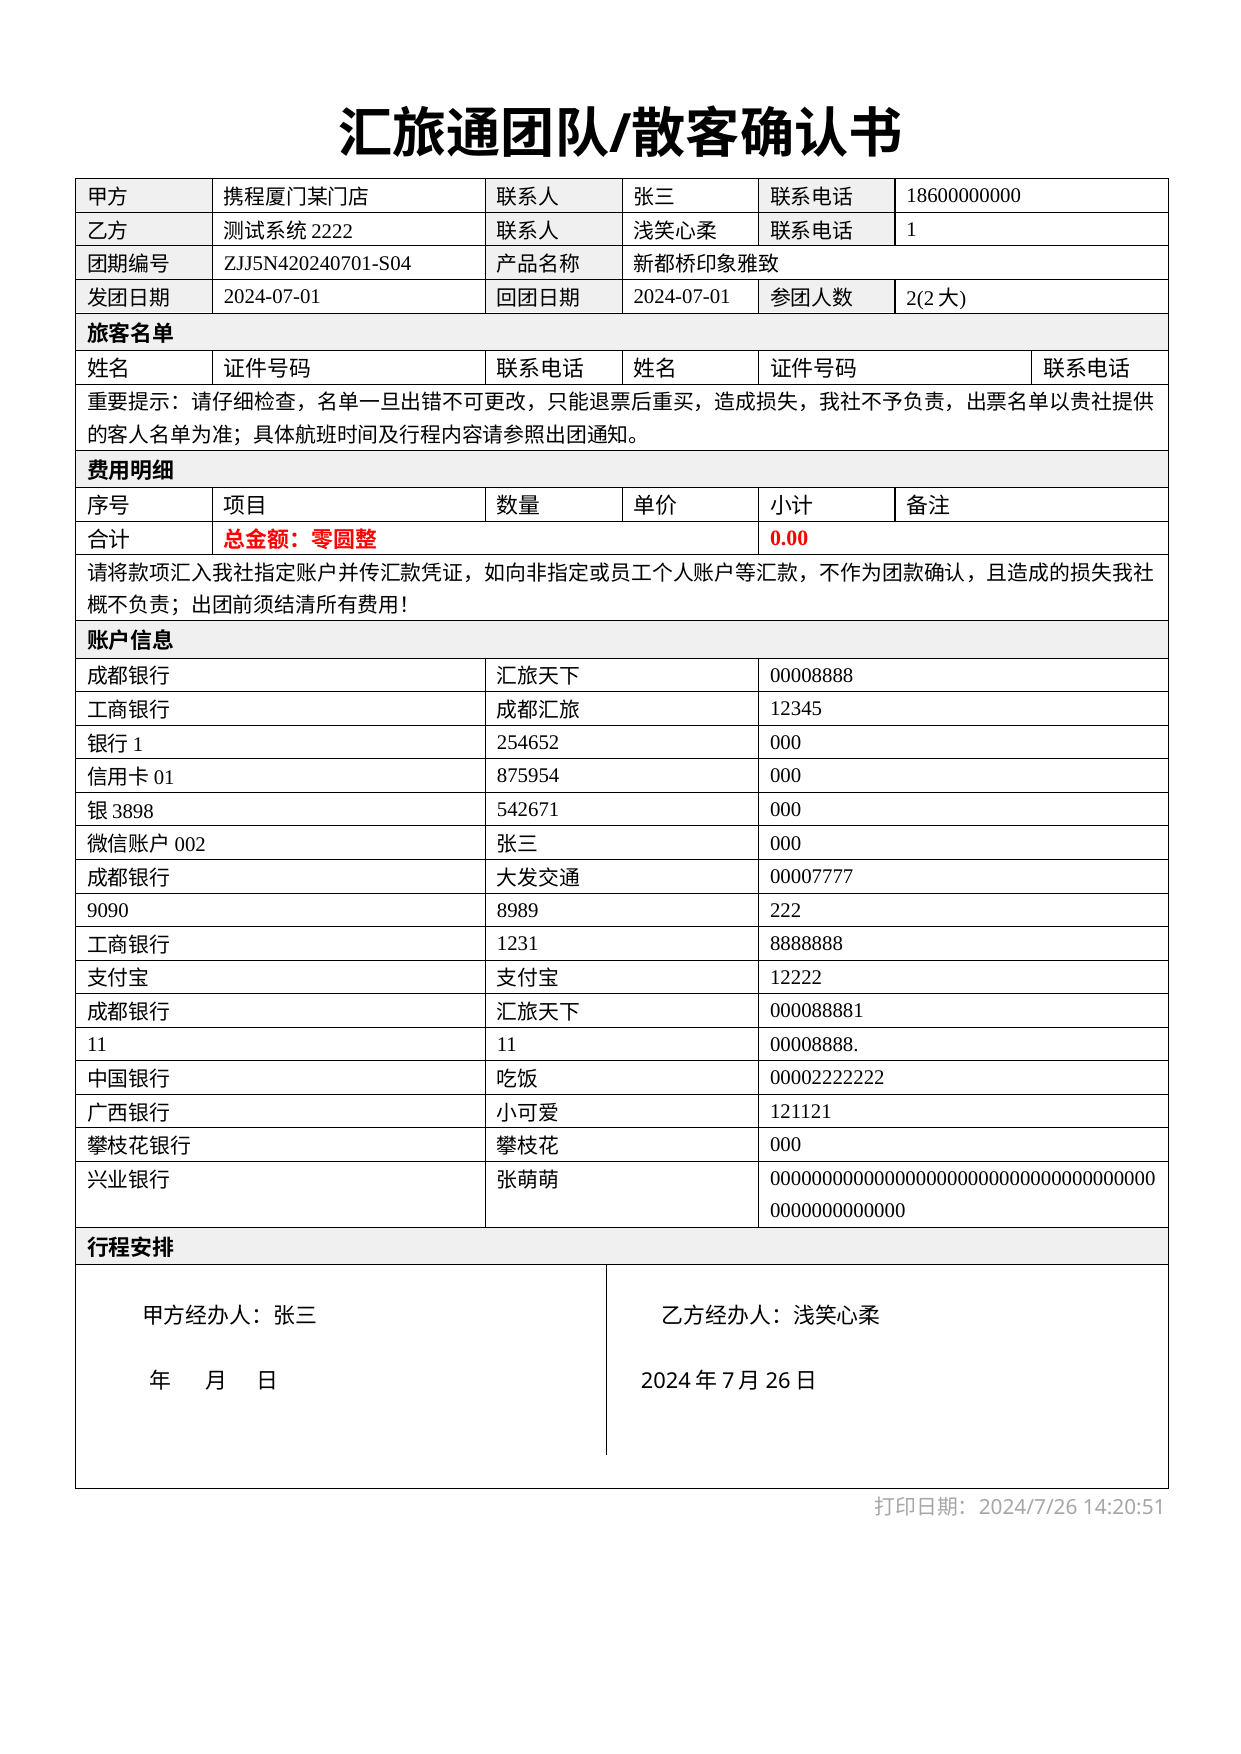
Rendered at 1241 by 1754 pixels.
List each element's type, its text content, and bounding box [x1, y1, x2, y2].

table_cell 吃饭 [486, 1061, 758, 1094]
table_cell 2024-07-01 [213, 280, 485, 312]
table_cell 备注 [896, 488, 1168, 521]
table_cell 旅客名单 [76, 314, 1168, 350]
table_cell 000 [759, 793, 1168, 825]
table_cell 000088881 [759, 994, 1168, 1027]
table_cell 新都桥印象雅致 [623, 246, 1168, 279]
table_cell 00008888. [759, 1028, 1168, 1060]
table_cell 00000000000000000000000000000000000000000000000000 [759, 1162, 1168, 1227]
table_cell 2(2大) [896, 280, 1168, 312]
table_cell 222 [759, 894, 1168, 926]
table_cell 00002222222 [759, 1061, 1168, 1094]
table_cell 姓名 [623, 351, 758, 383]
table_cell 请将款项汇入我社指定账户并传汇款凭证，如向非指定或员工个人账户等汇款，不作为团款确认，且造成的损失我社概不负责；出团前须结清所有费用！ [76, 555, 1168, 620]
table_cell 2024-07-01 [623, 280, 758, 312]
table_cell 00008888 [759, 659, 1168, 691]
table_cell [76, 1265, 1168, 1488]
table_cell 0.00 [759, 522, 1168, 554]
table_cell 汇旅天下 [486, 994, 758, 1027]
table_cell ZJJ5N420240701-S04 [213, 246, 485, 279]
table_cell 12222 [759, 961, 1168, 993]
table_cell 小可爱 [486, 1095, 758, 1127]
table_cell 联系电话 [759, 213, 894, 245]
table_cell 广西银行 [76, 1095, 485, 1127]
table_cell 张三 [486, 826, 758, 859]
table_header 联系电话 [759, 179, 894, 212]
table_cell 1 [896, 213, 1168, 245]
table_cell 乙方 [76, 213, 212, 245]
table_cell 000 [759, 726, 1168, 758]
table_cell 发团日期 [76, 280, 212, 312]
table_cell 联系人 [486, 213, 622, 245]
table_cell 单价 [623, 488, 758, 521]
table_cell 张萌萌 [486, 1162, 758, 1227]
table_cell 信用卡01 [76, 759, 485, 792]
table_cell 序号 [76, 488, 212, 521]
table_cell 银3898 [76, 793, 485, 825]
table_cell 账户信息 [76, 621, 1168, 658]
table_cell 成都银行 [76, 659, 485, 691]
table_cell 证件号码 [213, 351, 485, 383]
table_cell 000 [759, 1128, 1168, 1161]
table_cell 联系电话 [486, 351, 622, 383]
table_cell 工商银行 [76, 692, 485, 725]
table_cell 8888888 [759, 927, 1168, 959]
table_cell 数量 [486, 488, 622, 521]
table_cell 000 [759, 759, 1168, 792]
table_cell 大发交通 [486, 860, 758, 892]
table_cell 小计 [759, 488, 894, 521]
table_cell 总金额：零圆整 [213, 522, 758, 554]
table_cell 证件号码 [759, 351, 1031, 383]
table_cell 浅笑心柔 [623, 213, 758, 245]
table_cell 攀枝花 [486, 1128, 758, 1161]
table_cell 1231 [486, 927, 758, 959]
table_cell 成都汇旅 [486, 692, 758, 725]
table_cell 攀枝花银行 [76, 1128, 485, 1161]
text 汇旅通团队/散客确认书 [75, 81, 1165, 178]
table_cell 合计 [76, 522, 212, 554]
table_cell 000 [759, 826, 1168, 859]
table_cell 团期编号 [76, 246, 212, 279]
table_cell 汇旅天下 [486, 659, 758, 691]
table_header 18600000000 [896, 179, 1168, 212]
table_header 联系人 [486, 179, 622, 212]
table_cell 支付宝 [76, 961, 485, 993]
table_cell 00007777 [759, 860, 1168, 892]
table_cell 支付宝 [486, 961, 758, 993]
table_cell 费用明细 [76, 451, 1168, 487]
table_cell 875954 [486, 759, 758, 792]
table_cell 兴业银行 [76, 1162, 485, 1227]
table_cell 银行1 [76, 726, 485, 758]
table_cell 测试系统2222 [213, 213, 485, 245]
table_cell 中国银行 [76, 1061, 485, 1094]
table_cell 成都银行 [76, 860, 485, 892]
table_cell 542671 [486, 793, 758, 825]
table_cell 11 [76, 1028, 485, 1060]
table_cell 产品名称 [486, 246, 622, 279]
table_cell 工商银行 [76, 927, 485, 959]
table_cell 微信账户002 [76, 826, 485, 859]
table_cell 项目 [213, 488, 485, 521]
table_cell 行程安排 [76, 1228, 1168, 1264]
table_cell 参团人数 [759, 280, 894, 312]
table_header 张三 [623, 179, 758, 212]
table_cell 姓名 [76, 351, 212, 383]
table_cell 254652 [486, 726, 758, 758]
table_cell 9090 [76, 894, 485, 926]
table_cell 联系电话 [1032, 351, 1168, 383]
table_cell 12345 [759, 692, 1168, 725]
table_cell 121121 [759, 1095, 1168, 1127]
table_cell 回团日期 [486, 280, 622, 312]
table_cell 11 [486, 1028, 758, 1060]
text 打印日期：2024/7/26 14:20:51 [75, 1489, 1165, 1521]
table_cell 重要提示：请仔细检查，名单一旦出错不可更改，只能退票后重买，造成损失，我社不予负责，出票名单以贵社提供的客人名单为准；具体航班时间及行程内容请参照出团通知。 [76, 385, 1168, 449]
table_cell 8989 [486, 894, 758, 926]
table_header 携程厦门某门店 [213, 179, 485, 212]
table_header 甲方 [76, 179, 212, 212]
table_cell 成都银行 [76, 994, 485, 1027]
